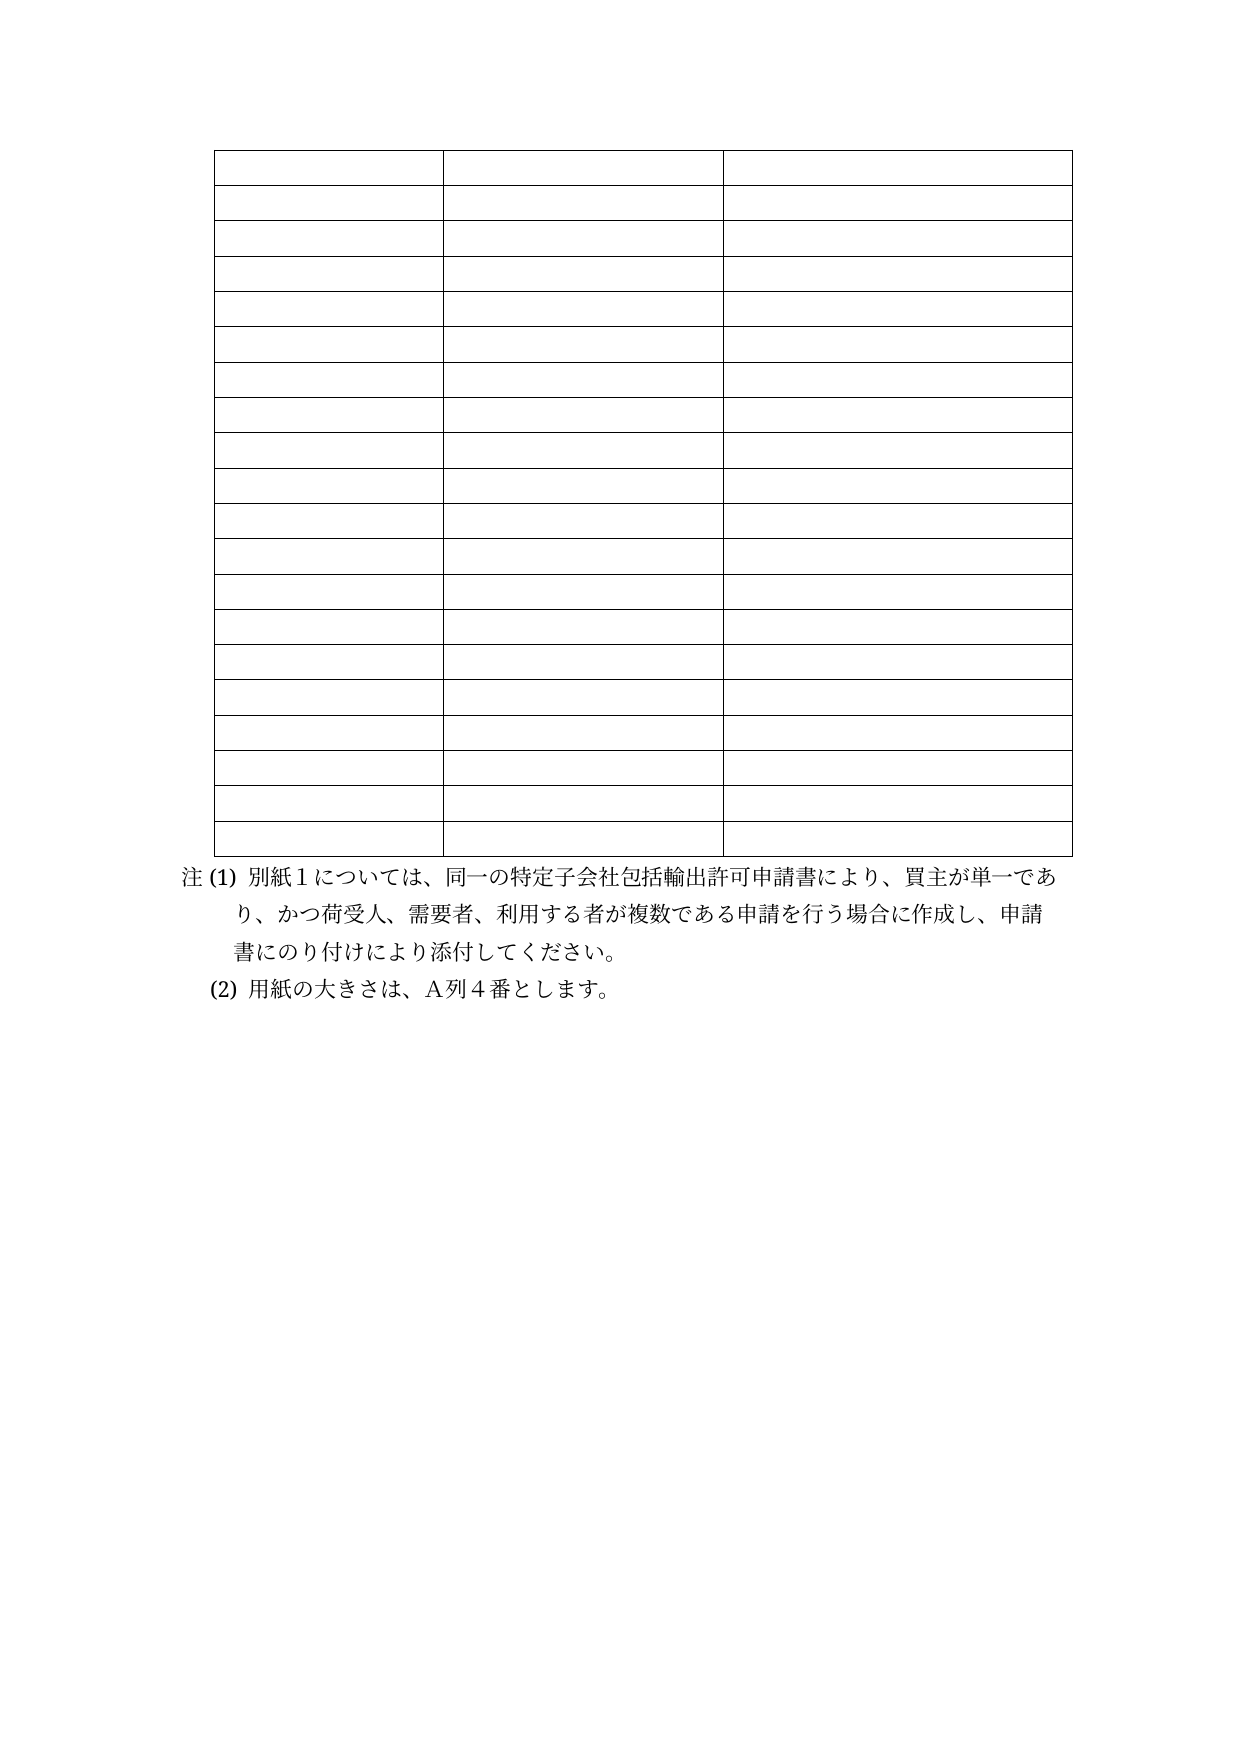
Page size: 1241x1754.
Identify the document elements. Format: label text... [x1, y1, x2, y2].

table_cell [724, 363, 1072, 397]
table_cell [444, 680, 723, 715]
table_cell [444, 433, 723, 467]
table_cell [724, 327, 1072, 362]
table_cell [444, 221, 723, 256]
table_cell [215, 751, 443, 785]
table_cell [724, 398, 1072, 432]
table_cell [215, 504, 443, 538]
table_cell [724, 822, 1072, 856]
table_cell [444, 539, 723, 573]
table_cell [215, 575, 443, 609]
table_cell [724, 469, 1072, 503]
table_cell [215, 645, 443, 679]
table_cell [724, 751, 1072, 785]
table_cell [444, 786, 723, 821]
table_cell [444, 186, 723, 220]
table_cell [724, 575, 1072, 609]
text (2) 用紙の大きさは、Ａ列４番とします。 [177, 969, 1063, 1007]
table_cell [724, 680, 1072, 715]
table_cell [724, 645, 1072, 679]
table_cell [724, 433, 1072, 467]
table_cell [215, 257, 443, 291]
table_cell [444, 292, 723, 326]
table_cell [215, 610, 443, 644]
table_cell [215, 469, 443, 503]
table_cell [444, 363, 723, 397]
table_cell [215, 186, 443, 220]
table_cell [215, 433, 443, 467]
table_cell [215, 221, 443, 256]
table_cell [444, 151, 723, 185]
table_cell [444, 327, 723, 362]
table_cell [444, 822, 723, 856]
table_cell [724, 151, 1072, 185]
table_cell [724, 716, 1072, 750]
table_cell [724, 504, 1072, 538]
table_cell [724, 539, 1072, 573]
text 注 (1) 別紙１については、同一の特定子会社包括輸出許可申請書により、買主が単一であり、かつ荷受人、需要者、利用する者が複数である申請を行う場合に作成し、申請書にのり付けにより添付してください。 [177, 857, 1063, 969]
table_cell [215, 398, 443, 432]
table_cell [215, 680, 443, 715]
table_cell [444, 751, 723, 785]
table_cell [215, 327, 443, 362]
table_cell [724, 221, 1072, 256]
table_cell [724, 186, 1072, 220]
table_cell [215, 822, 443, 856]
table_cell [444, 645, 723, 679]
table_cell [215, 716, 443, 750]
table_cell [444, 257, 723, 291]
table_cell [215, 151, 443, 185]
table_cell [724, 610, 1072, 644]
table_cell [215, 292, 443, 326]
table_cell [215, 539, 443, 573]
table_cell [444, 610, 723, 644]
table_cell [724, 786, 1072, 821]
table_cell [724, 257, 1072, 291]
table_cell [724, 292, 1072, 326]
table_cell [444, 504, 723, 538]
table_cell [444, 575, 723, 609]
table_cell [215, 786, 443, 821]
table_cell [215, 363, 443, 397]
table_cell [444, 716, 723, 750]
table_cell [444, 398, 723, 432]
table_cell [444, 469, 723, 503]
